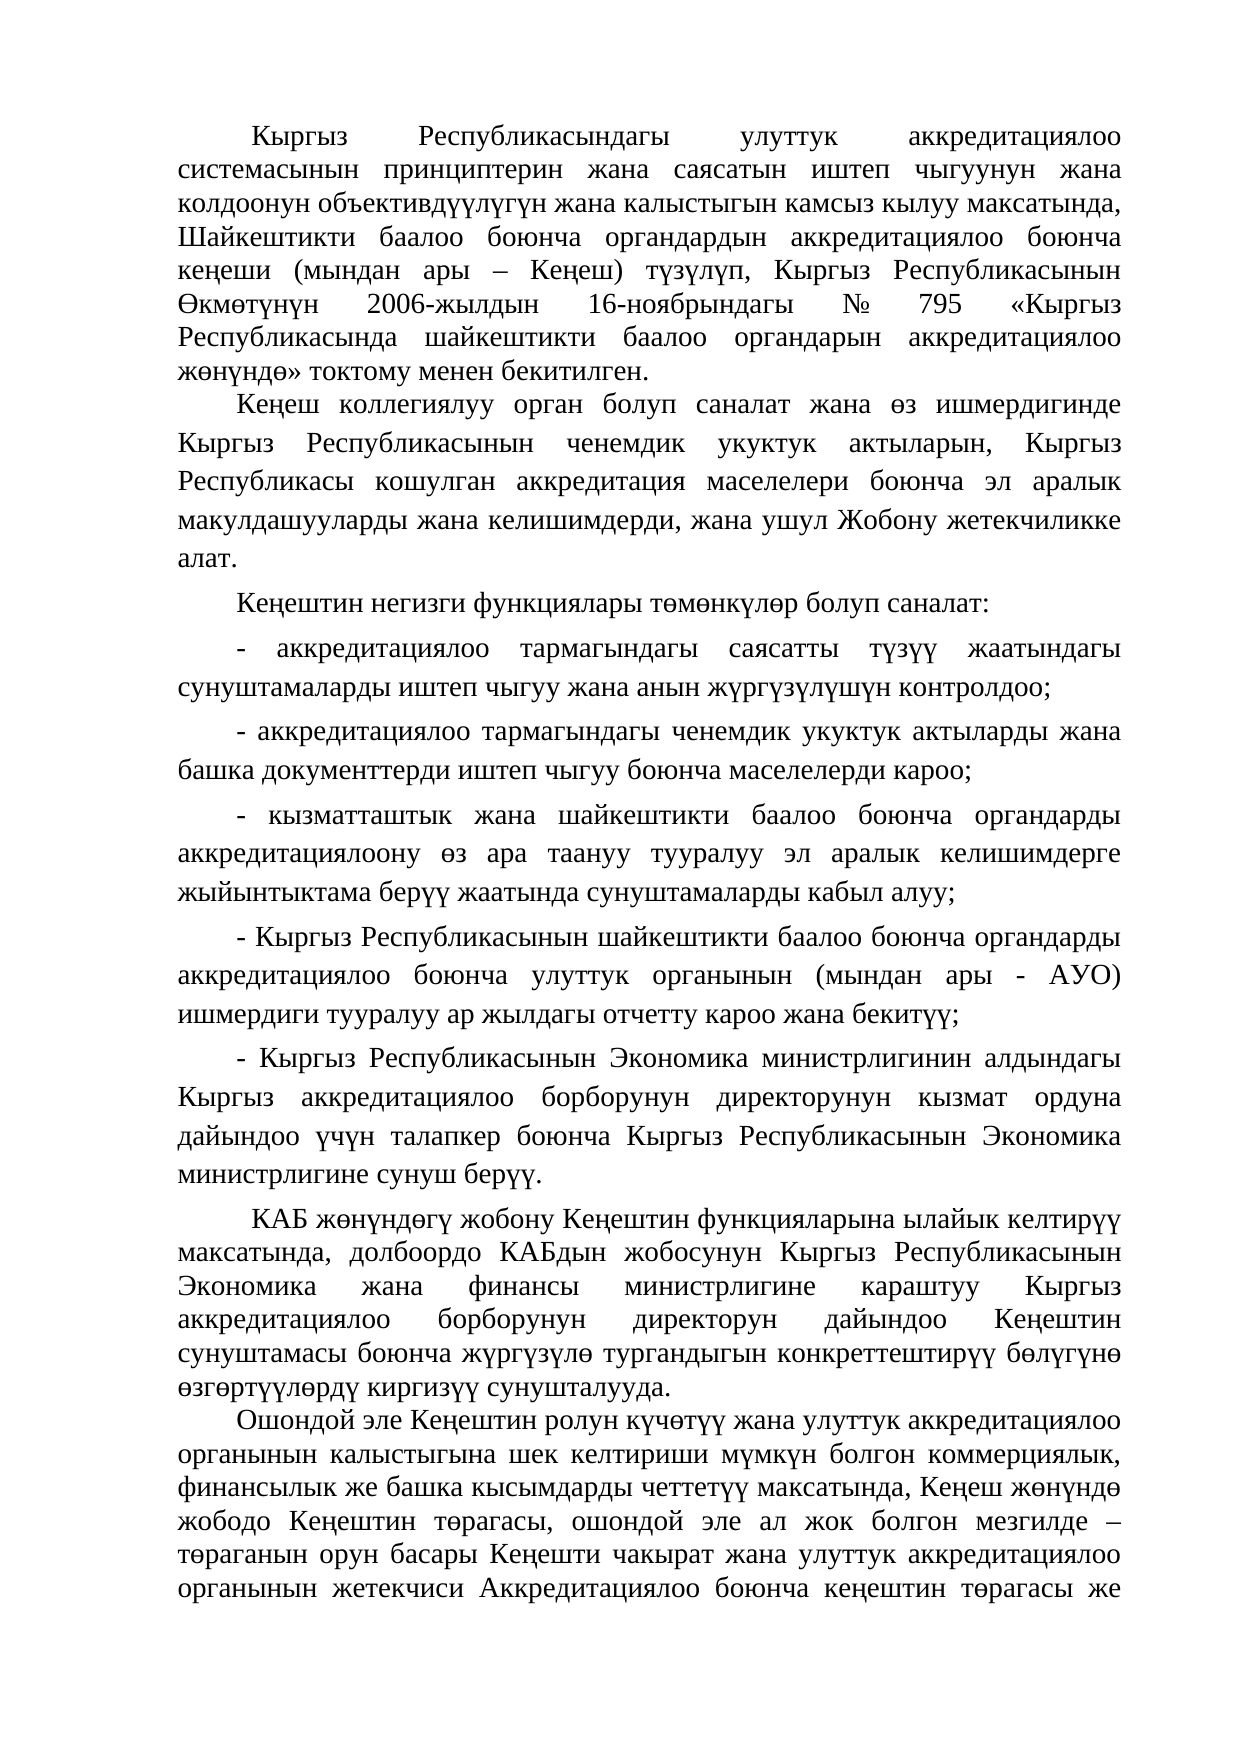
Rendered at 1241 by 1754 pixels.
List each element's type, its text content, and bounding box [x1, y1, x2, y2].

text - аккредитациялоо тармагындагы саясатты түзүү жаатындагы сунуштамаларды иштеп чыгуу жана анын жүргүзүлүшүн контролдоо; [177, 630, 1122, 702]
text - кызматташтык жана шайкештикти баалоо боюнча органдарды аккредитациялоону өз ара таануу тууралуу эл аралык келишимдерге жыйынтыктама берүү жаатында сунуштамаларды кабыл алуу; [177, 797, 1122, 907]
text - Кыргыз Республикасынын Экономика министрлигинин алдындагы Кыргыз аккредитациялоо борборунун директорунун кызмат ордуна дайындоо үчүн талапкер боюнча Кыргыз Республикасынын Экономика министрлигине сунуш берүү. [177, 1041, 1122, 1190]
text - Кыргыз Республикасынын шайкештикти баалоо боюнча органдарды аккредитациялоо боюнча улуттук органынын (мындан ары - АУО) ишмердиги тууралуу ар жылдагы отчетту кароо жана бекитүү; [177, 919, 1122, 1029]
text Кеңештин негизги функциялары төмөнкүлөр болуп саналат: [177, 585, 1122, 619]
text Кыргыз Республикасындагы улуттук аккредитациялоо системасынын принциптерин жана саясатын иштеп чыгуунун жана колдоонун объективдүүлүгүн жана калыстыгын камсыз кылуу максатында, Шайкештикти баалоо боюнча органдардын аккредитациялоо боюнча кеңеши (мындан ары – Кеңеш) түзүлүп, Кыргыз Республикасынын Өкмөтүнүн 2006-жылдын 16-ноябрындагы № 795 «Кыргыз Республикасында шайкештикти баалоо органдарын аккредитациялоо жөнүндө» токтому менен бекитилген. [177, 118, 1122, 386]
text Кеңеш коллегиялуу орган болуп саналат жана өз ишмердигинде Кыргыз Республикасынын ченемдик укуктук актыларын, Кыргыз Республикасы кошулган аккредитация маселелери боюнча эл аралык макулдашууларды жана келишимдерди, жана ушул Жобону жетекчиликке алат. [177, 386, 1122, 574]
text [177, 1402, 1122, 1603]
text КАБ жөнүндөгү жобону Кеңештин функцияларына ылайык келтирүү максатында, долбоордо КАБдын жобосунун Кыргыз Республикасынын Экономика жана финансы министрлигине караштуу Кыргыз аккредитациялоо борборунун директорун дайындоо Кеңештин сунуштамасы боюнча жүргүзүлө тургандыгын конкреттештирүү бөлүгүнө өзгөртүүлөрдү киргизүү сунушталууда. [177, 1201, 1122, 1402]
text - аккредитациялоо тармагындагы ченемдик укуктук актыларды жана башка документтерди иштеп чыгуу боюнча маселелерди кароо; [177, 713, 1122, 786]
